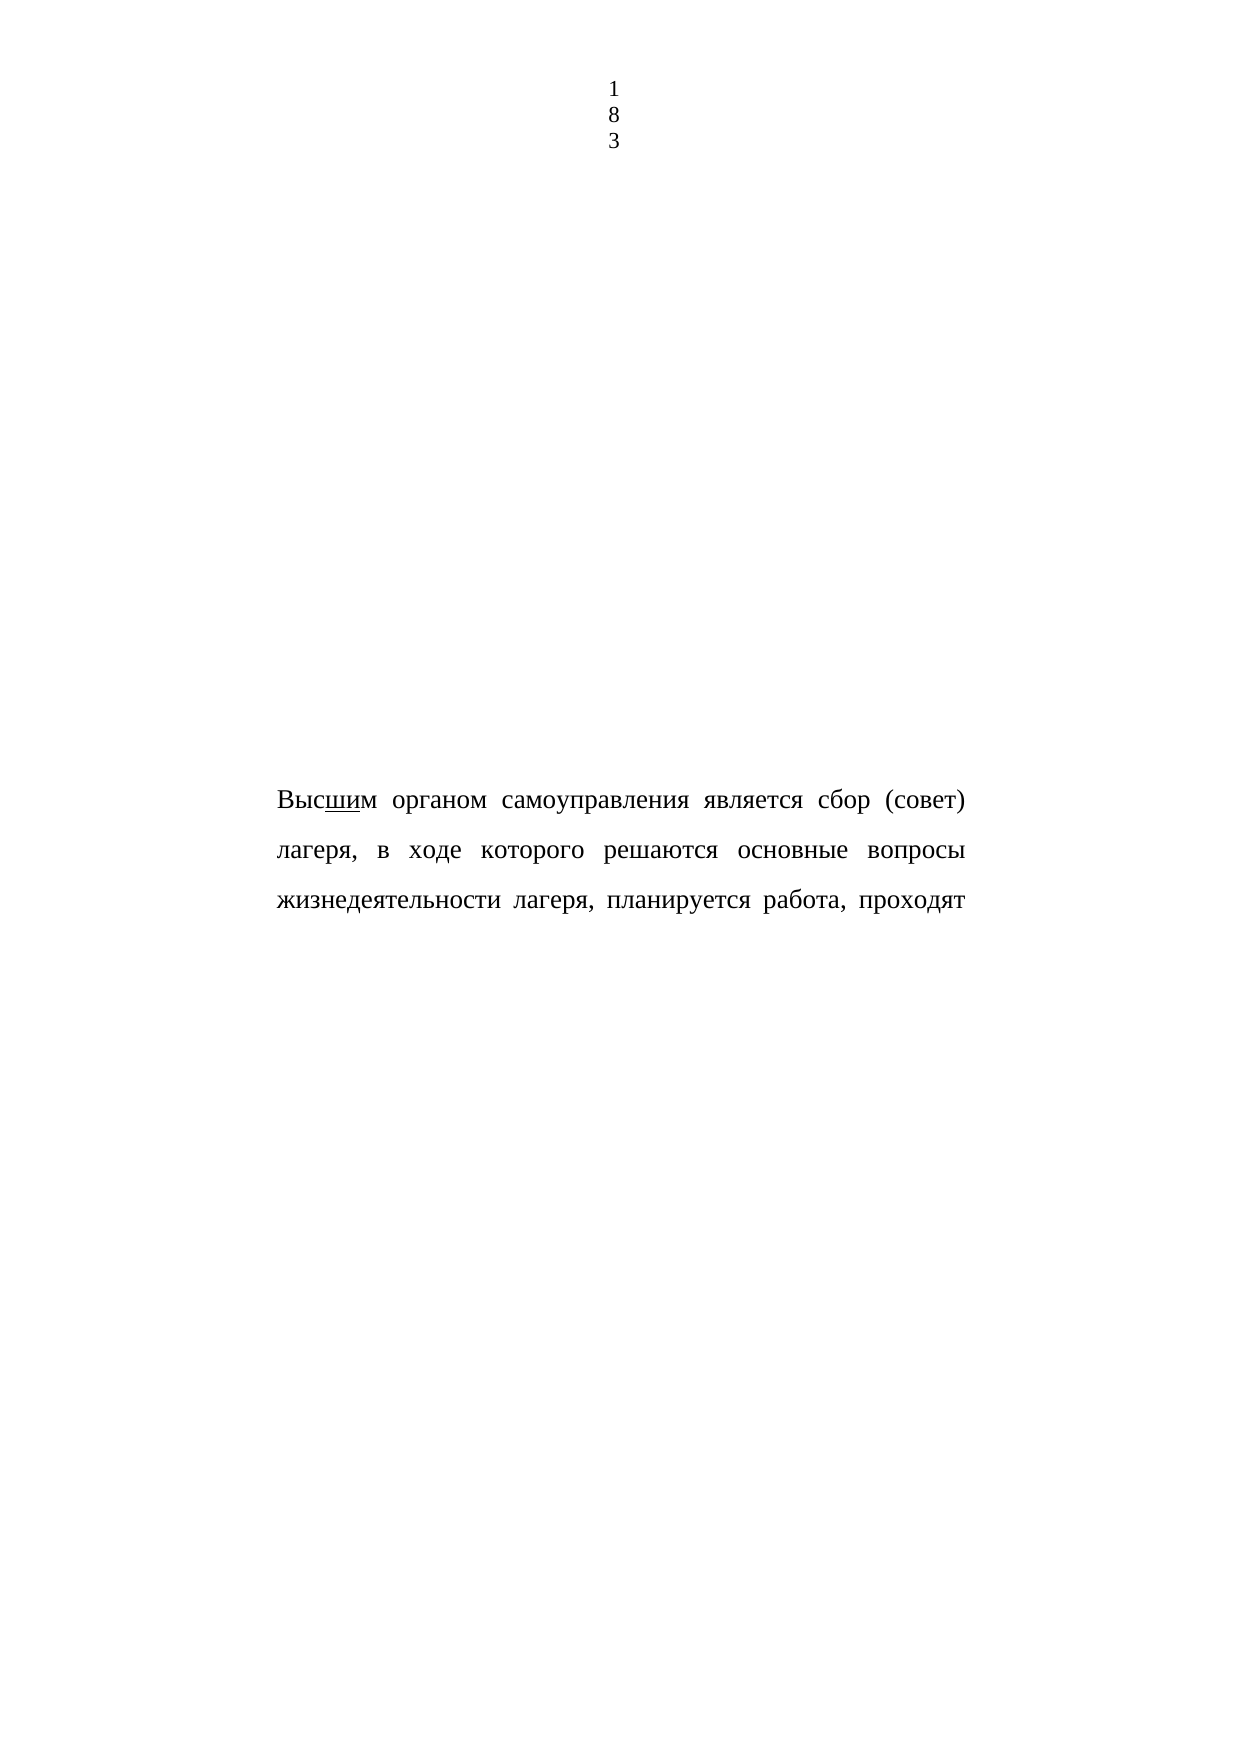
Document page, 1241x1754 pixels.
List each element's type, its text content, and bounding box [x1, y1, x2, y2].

text На уровне детского лагеря: самоуправление в детском лагере может складываться из деятельности временных и постоянных органов. К временным органам самоуправления относятся: деятельность дежурного отряда, работа творческих и инициативных групп, работа советов дела. Постоянно действующие органы самоуправления включают в себя: совет отряда, совет командиров отрядов, деятельность клубов, штабов. Высшим органом самоуправления является сбор (совет) лагеря, в ходе которого решаются основные вопросы жизнедеятельности лагеря, планируется работа, проходят выборы органов самоуправления, оценивается их работа. [277, 769, 966, 919]
